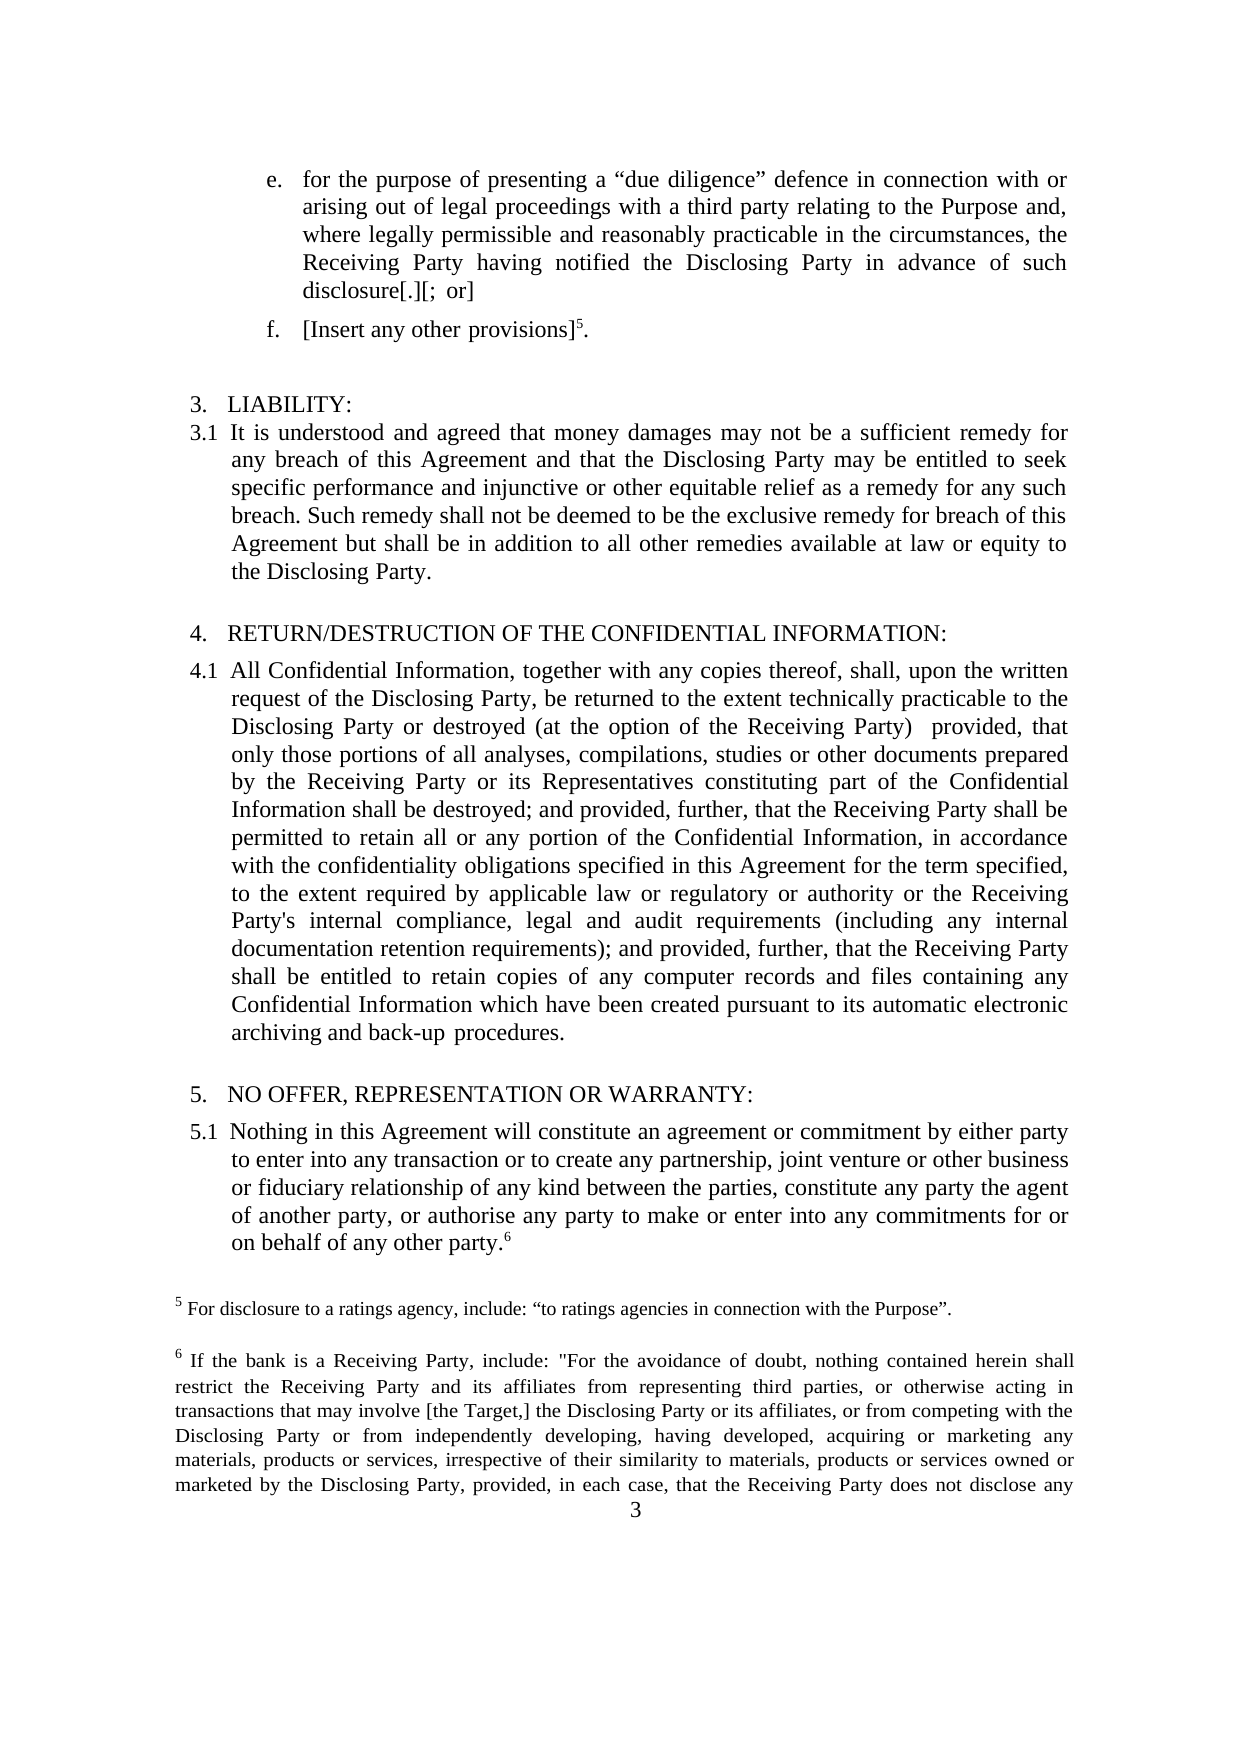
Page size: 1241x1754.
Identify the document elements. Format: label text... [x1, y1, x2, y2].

list All Confidential Information, together with any copies thereof, shall, upon the written request of the Disclosing Party, be returned to the extent technically practicable to the Disclosing Party or destroyed (at the option of the Receiving Party) provided, that only those portions of all analyses, compilations, studies or other documents prepared by the Receiving Party or its Representatives constituting part of the Confidential Information shall be destroyed; and provided, further, that the Receiving Party shall be permitted to retain all or any portion of the Confidential Information, in accordance with the confidentiality obligations specified in this Agreement for the term specified, to the extent required by applicable law or regulatory or authority or the Receiving Party's internal compliance, legal and audit requirements (including any internal documentation retention requirements); and provided, further, that the Receiving Party shall be entitled to retain copies of any computer records and files containing any Confidential Information which have been created pursuant to its automatic electronic archiving and back-up procedures. [189, 656, 1070, 1045]
list NO OFFER, REPRESENTATION OR WARRANTY: [189, 1080, 1071, 1107]
list It is understood and agreed that money damages may not be a sufficient remedy for any breach of this Agreement and that the Disclosing Party may be entitled to seek specific performance and injunctive or other equitable relief as a remedy for any such breach. Such remedy shall not be deemed to be the exclusive remedy for breach of this Agreement but shall be in addition to all other remedies available at law or equity to the Disclosing Party. [189, 418, 1068, 584]
list Nothing in this Agreement will constitute an agreement or commitment by either party to enter into any transaction or to create any partnership, joint venture or other business or fiduciary relationship of any kind between the parties, constitute any party the agent of another party, or authorise any party to make or enter into any commitments for or on behalf of any other party. [189, 1117, 1070, 1256]
list RETURN/DESTRUCTION OF THE CONFIDENTIAL INFORMATION: [189, 619, 1071, 647]
list [Insert any other provisions]. [266, 315, 1069, 343]
list LIABILITY: [189, 390, 1071, 417]
list for the purpose of presenting a “due diligence” defence in connection with or arising out of legal proceedings with a third party relating to the Purpose and, where legally permissible and reasonably practicable in the circumstances, the Receiving Party having notified the Disclosing Party in advance of such disclosure[.][; or] [266, 164, 1069, 303]
